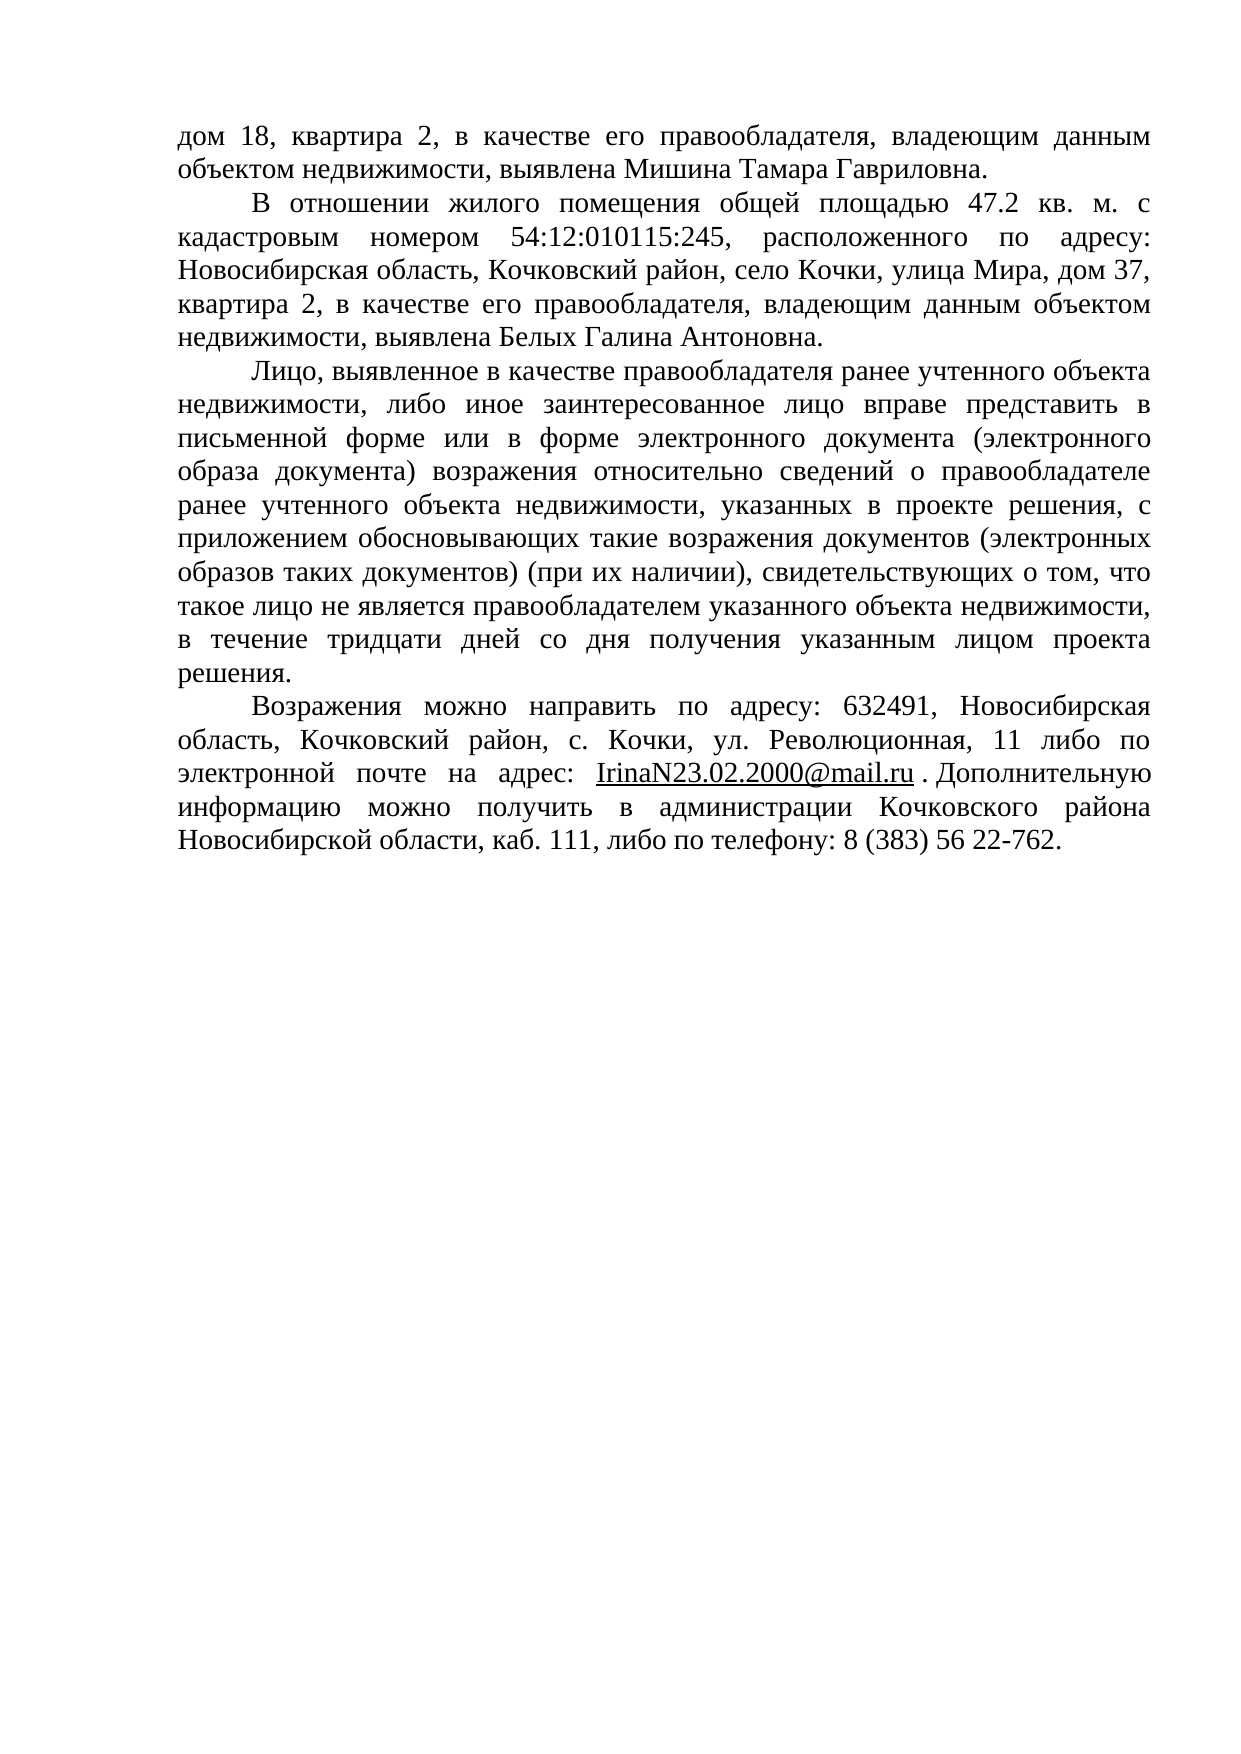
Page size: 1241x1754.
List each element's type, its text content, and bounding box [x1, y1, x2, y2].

text В отношении жилого помещения общей площадью 47.2 кв. м. с кадастровым номером 54:12:010115:245, расположенного по адресу: Новосибирская область, Кочковский район, село Кочки, улица Мира, дом 37, квартира 2, в качестве его правообладателя, владеющим данным объектом недвижимости, выявлена Белых Галина Антоновна. [177, 185, 1152, 353]
text Возражения можно направить по адресу: 632491, Новосибирская область, Кочковский район, с. Кочки, ул. Революционная, 11 либо по электронной почте на адрес: IrinaN23.02.2000@mail.ru . Дополнительную информацию можно получить в администрации Кочковского района Новосибирской области, каб. 111, либо по телефону: 8 (383) 56 22-762. [177, 688, 1152, 856]
text Лицо, выявленное в качестве правообладателя ранее учтенного объекта недвижимости, либо иное заинтересованное лицо вправе представить в письменной форме или в форме электронного документа (электронного образа документа) возражения относительно сведений о правообладателе ранее учтенного объекта недвижимости, указанных в проекте решения, с приложением обосновывающих такие возражения документов (электронных образов таких документов) (при их наличии), свидетельствующих о том, что такое лицо не является правообладателем указанного объекта недвижимости, в течение тридцати дней со дня получения указанным лицом проекта решения. [177, 353, 1152, 688]
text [177, 118, 1152, 185]
